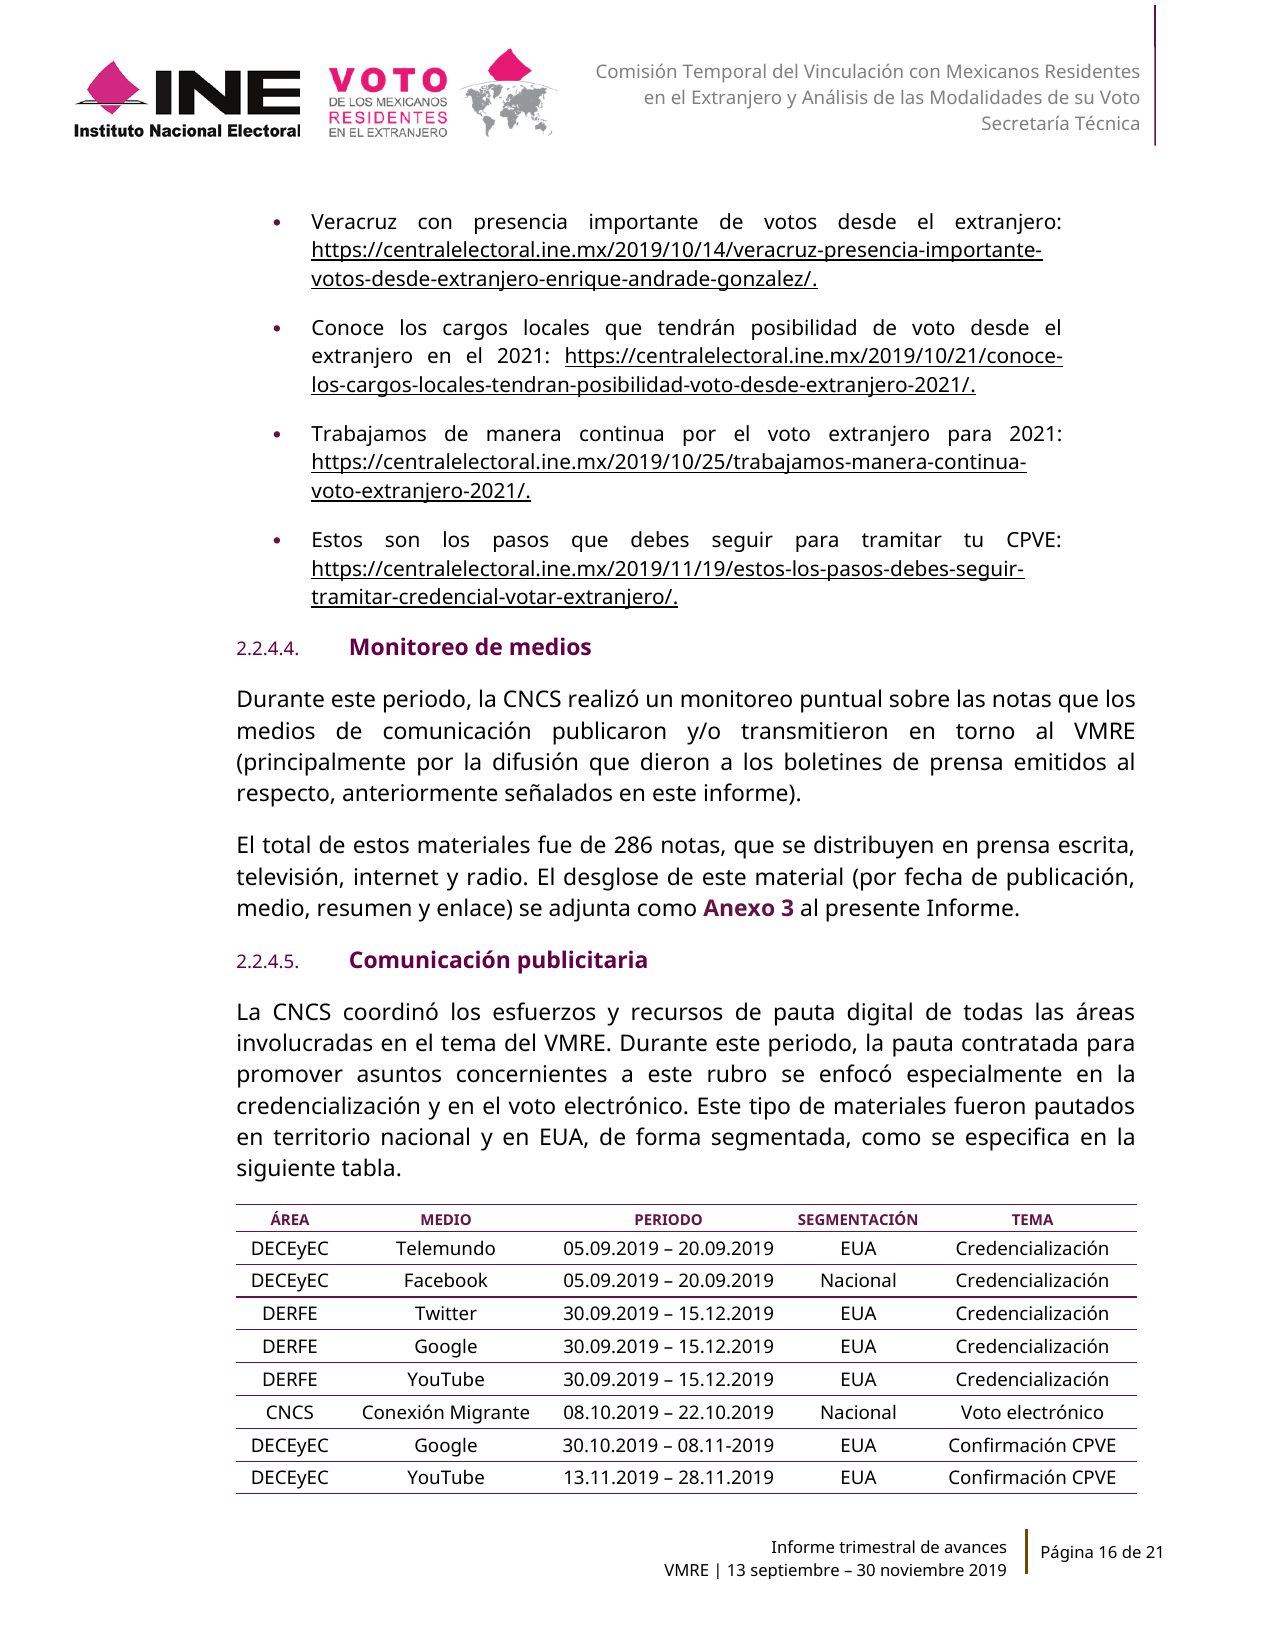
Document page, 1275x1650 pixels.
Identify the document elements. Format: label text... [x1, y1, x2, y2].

table_cell 13.11.2019 – 28.11.2019 [548, 1462, 788, 1493]
table_cell Voto electrónico [928, 1396, 1137, 1428]
list Conoce los cargos locales que tendrán posibilidad de voto desde el extranjero en el 2021: https://centralelectoral.ine.mx/2019/10/21/conoce-los-cargos-locales-tendran-posibilidad-voto-desde-extranjero-2021/. [274, 313, 1063, 398]
table_header medio [343, 1205, 548, 1231]
table_cell Nacional [789, 1265, 928, 1296]
table_cell CNCS [236, 1396, 343, 1428]
table_cell 08.10.2019 – 22.10.2019 [548, 1396, 788, 1428]
text Durante este periodo, la CNCS realizó un monitoreo puntual sobre las notas que los medios de comunicación publicaron y/o transmitieron en torno al VMRE (principalmente por la difusión que dieron a los boletines de prensa emitidos al respecto, anteriormente señalados en este informe). [236, 683, 1137, 808]
table_cell EUA [789, 1330, 928, 1362]
table_cell DERFE [236, 1330, 343, 1362]
list Comunicación publicitaria [236, 944, 1137, 975]
table_cell EUA [789, 1232, 928, 1264]
table_header tema [928, 1205, 1137, 1231]
text El total de estos materiales fue de 286 notas, que se distribuyen en prensa escrita, televisión, internet y radio. El desglose de este material (por fecha de publicación, medio, resumen y enlace) se adjunta como Anexo 3 al presente Informe. [236, 829, 1137, 923]
table_cell EUA [789, 1462, 928, 1493]
list Estos son los pasos que debes seguir para tramitar tu CPVE: https://centralelectoral.ine.mx/2019/11/19/estos-los-pasos-debes-seguir-tramitar-credencial-votar-extranjero/. [274, 525, 1063, 611]
list Trabajamos de manera continua por el voto extranjero para 2021: https://centralelectoral.ine.mx/2019/10/25/trabajamos-manera-continua-voto-extranjero-2021/. [274, 419, 1063, 504]
table_cell 30.09.2019 – 15.12.2019 [548, 1330, 788, 1362]
table_header segmentación [789, 1205, 928, 1231]
table_cell EUA [789, 1298, 928, 1329]
table_cell Credencialización [928, 1298, 1137, 1329]
table_cell Telemundo [343, 1232, 548, 1264]
table_cell DERFE [236, 1363, 343, 1395]
table_cell Confirmación CPVE [928, 1462, 1137, 1493]
picture [69, 27, 567, 176]
table_cell EUA [789, 1429, 928, 1461]
table_cell Credencialización [928, 1232, 1137, 1264]
table_cell DECEyEC [236, 1265, 343, 1296]
table_cell 30.09.2019 – 15.12.2019 [548, 1363, 788, 1395]
table_cell Credencialización [928, 1265, 1137, 1296]
table_cell YouTube [343, 1363, 548, 1395]
table_cell YouTube [343, 1462, 548, 1493]
table_cell DECEyEC [236, 1429, 343, 1461]
list Monitoreo de medios [236, 631, 1137, 663]
table_cell 05.09.2019 – 20.09.2019 [548, 1232, 788, 1264]
table_cell DERFE [236, 1298, 343, 1329]
table_header periodo [548, 1205, 788, 1231]
table_cell 30.10.2019 – 08.11-2019 [548, 1429, 788, 1461]
table_cell Google [343, 1330, 548, 1362]
table_cell Facebook [343, 1265, 548, 1296]
table_cell DECEyEC [236, 1232, 343, 1264]
table_cell Confirmación CPVE [928, 1429, 1137, 1461]
table_cell Nacional [789, 1396, 928, 1428]
table_cell DECEyEC [236, 1462, 343, 1493]
table_cell Twitter [343, 1298, 548, 1329]
table_cell Google [343, 1429, 548, 1461]
table_header área [236, 1205, 343, 1231]
table_cell Credencialización [928, 1330, 1137, 1362]
table_cell Conexión Migrante [343, 1396, 548, 1428]
table_cell EUA [789, 1363, 928, 1395]
text La CNCS coordinó los esfuerzos y recursos de pauta digital de todas las áreas involucradas en el tema del VMRE. Durante este periodo, la pauta contratada para promover asuntos concernientes a este rubro se enfocó especialmente en la credencialización y en el voto electrónico. Este tipo de materiales fueron pautados en territorio nacional y en EUA, de forma segmentada, como se especifica en la siguiente tabla. [236, 996, 1137, 1183]
list Veracruz con presencia importante de votos desde el extranjero: https://centralelectoral.ine.mx/2019/10/14/veracruz-presencia-importante-votos-desde-extranjero-enrique-andrade-gonzalez/. [274, 207, 1063, 292]
table_cell Credencialización [928, 1363, 1137, 1395]
table_cell 30.09.2019 – 15.12.2019 [548, 1298, 788, 1329]
table_cell 05.09.2019 – 20.09.2019 [548, 1265, 788, 1296]
